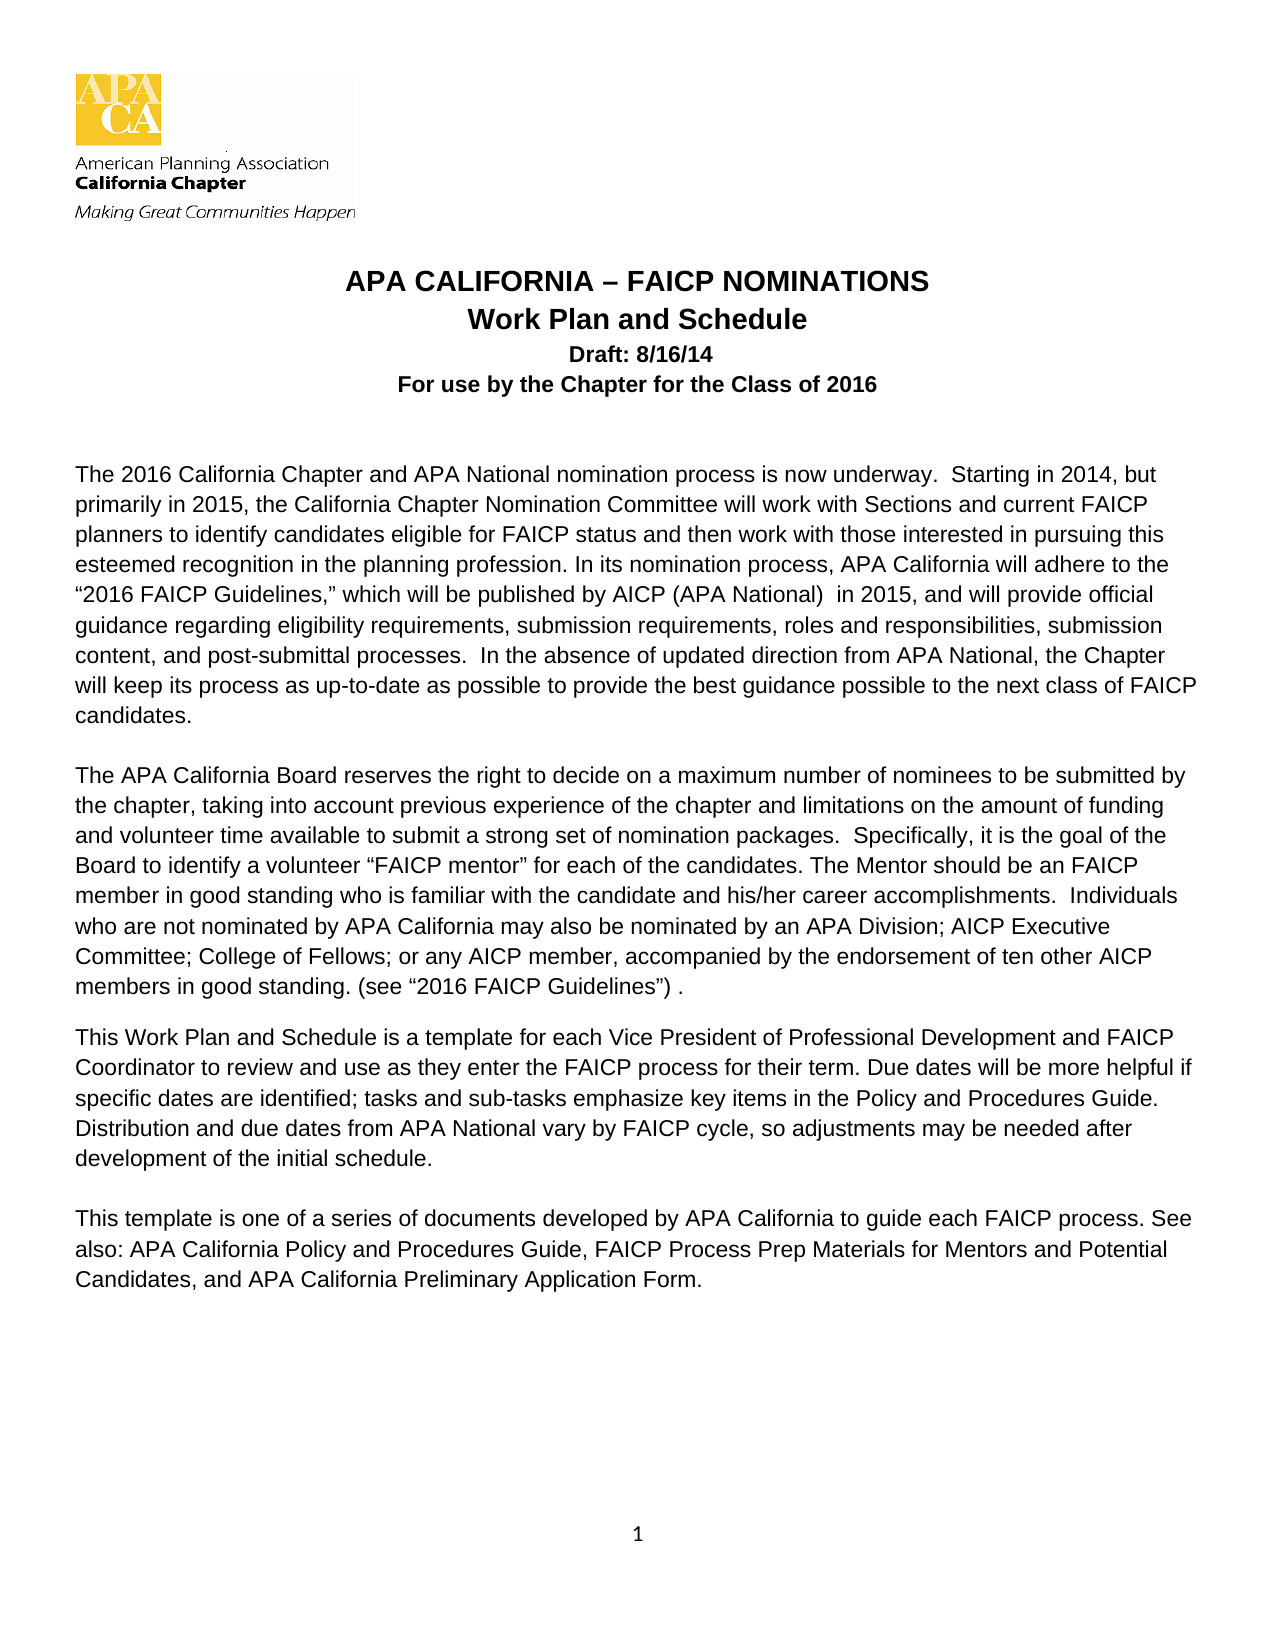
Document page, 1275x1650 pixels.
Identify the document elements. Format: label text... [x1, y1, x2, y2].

text APA CALIFORNIA – FAICP NOMINATIONS [75, 264, 1200, 297]
picture [75, 74, 355, 221]
text The APA California Board reserves the right to decide on a maximum number of nominees to be submitted by the chapter, taking into account previous experience of the chapter and limitations on the amount of funding and volunteer time available to submit a strong set of nomination packages. Specifically, it is the goal of the Board to identify a volunteer “FAICP mentor” for each of the candidates. The Mentor should be an FAICP member in good standing who is familiar with the candidate and his/her career accomplishments. Individuals who are not nominated by APA California may also be nominated by an APA Division; AICP Executive Committee; College of Fellows; or any AICP member, accompanied by the endorsement of ten other AICP members in good standing. (see “2016 FAICP Guidelines”) . [75, 762, 1200, 999]
text This template is one of a series of documents developed by APA California to guide each FAICP process. See also: APA California Policy and Procedures Guide, FAICP Process Prep Materials for Mentors and Potential Candidates, and APA California Preliminary Application Form. [75, 1205, 1200, 1292]
text Work Plan and Schedule [75, 302, 1200, 336]
text For use by the Chapter for the Class of 2016 [75, 371, 1200, 397]
text The 2016 California Chapter and APA National nomination process is now underway. Starting in 2014, but primarily in 2015, the California Chapter Nomination Committee will work with Sections and current FAICP planners to identify candidates eligible for FAICP status and then work with those interested in pursuing this esteemed recognition in the planning profession. In its nomination process, APA California will adhere to the “2016 FAICP Guidelines,” which will be published by AICP (APA National) in 2015, and will provide official guidance regarding eligibility requirements, submission requirements, roles and responsibilities, submission content, and post-submittal processes. In the absence of updated direction from APA National, the Chapter will keep its process as up-to-date as possible to provide the best guidance possible to the next class of FAICP candidates. [75, 461, 1200, 728]
text Draft: 8/16/14 [75, 341, 1200, 367]
text This Work Plan and Schedule is a template for each Vice President of Professional Development and FAICP Coordinator to review and use as they enter the FAICP process for their term. Due dates will be more helpful if specific dates are identified; tasks and sub-tasks emphasize key items in the Policy and Procedures Guide. Distribution and due dates from APA National vary by FAICP cycle, so adjustments may be needed after development of the initial schedule. [75, 1024, 1200, 1171]
